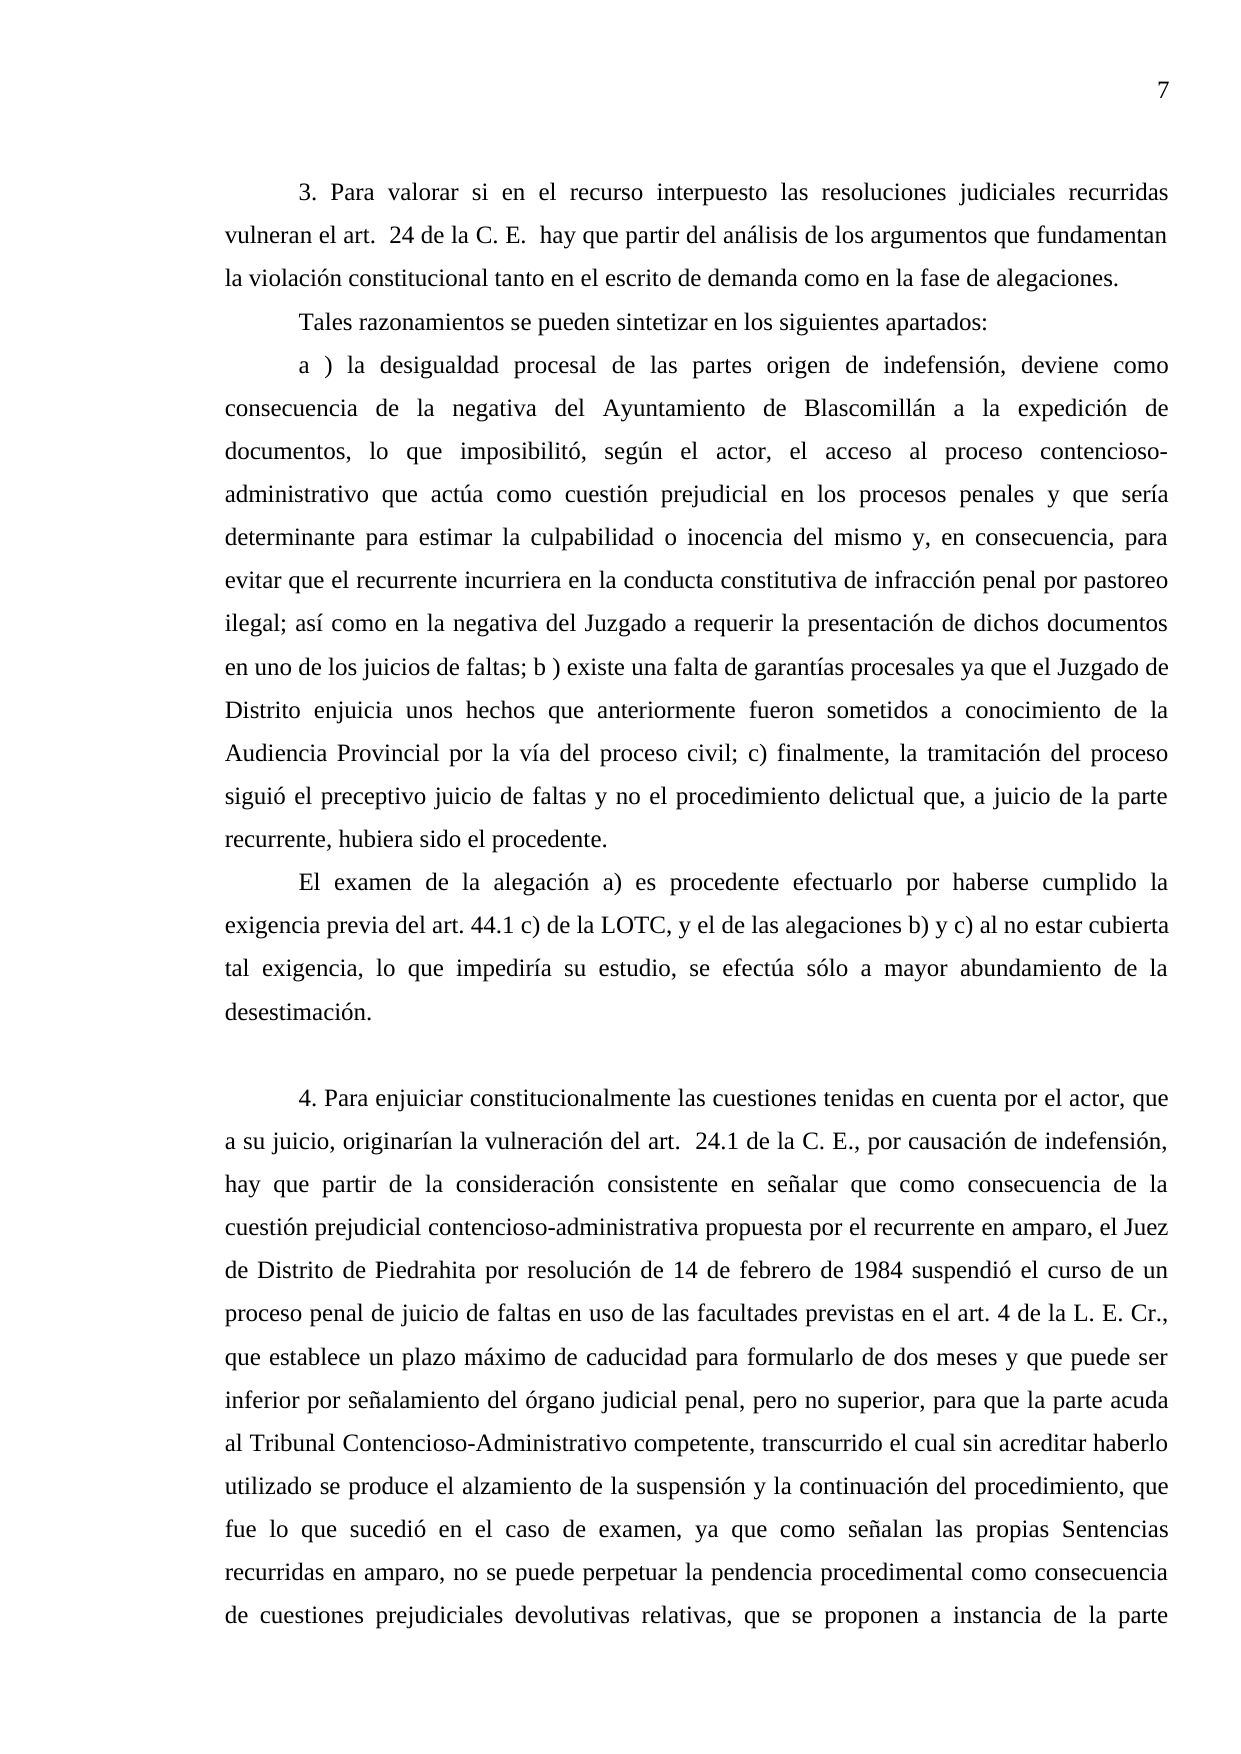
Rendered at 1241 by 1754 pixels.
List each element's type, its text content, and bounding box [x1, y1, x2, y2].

text El examen de la alegación a) es procedente efectuarlo por haberse cumplido la exigencia previa del art. 44.1 c) de la LOTC, y el de las alegaciones b) y c) al no estar cubierta tal exigencia, lo que impediría su estudio, se efectúa sólo a mayor abundamiento de la desestimación. [224, 867, 1169, 1025]
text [224, 1083, 1169, 1629]
text 3. Para valorar si en el recurso interpuesto las resoluciones judiciales recurridas vulneran el art. 24 de la C. E. hay que partir del análisis de los argumentos que fundamentan la violación constitucional tanto en el escrito de demanda como en la fase de alegaciones. [224, 177, 1169, 292]
text a ) la desigualdad procesal de las partes origen de indefensión, deviene como consecuencia de la negativa del Ayuntamiento de Blascomillán a la expedición de documentos, lo que imposibilitó, según el actor, el acceso al proceso contencioso-administrativo que actúa como cuestión prejudicial en los procesos penales y que sería determinante para estimar la culpabilidad o inocencia del mismo y, en consecuencia, para evitar que el recurrente incurriera en la conducta constitutiva de infracción penal por pastoreo ilegal; así como en la negativa del Juzgado a requerir la presentación de dichos documentos en uno de los juicios de faltas; b ) existe una falta de garantías procesales ya que el Juzgado de Distrito enjuicia unos hechos que anteriormente fueron sometidos a conocimiento de la Audiencia Provincial por la vía del proceso civil; c) finalmente, la tramitación del proceso siguió el preceptivo juicio de faltas y no el procedimiento delictual que, a juicio de la parte recurrente, hubiera sido el procedente. [224, 350, 1169, 853]
text Tales razonamientos se pueden sintetizar en los siguientes apartados: [224, 307, 1169, 335]
